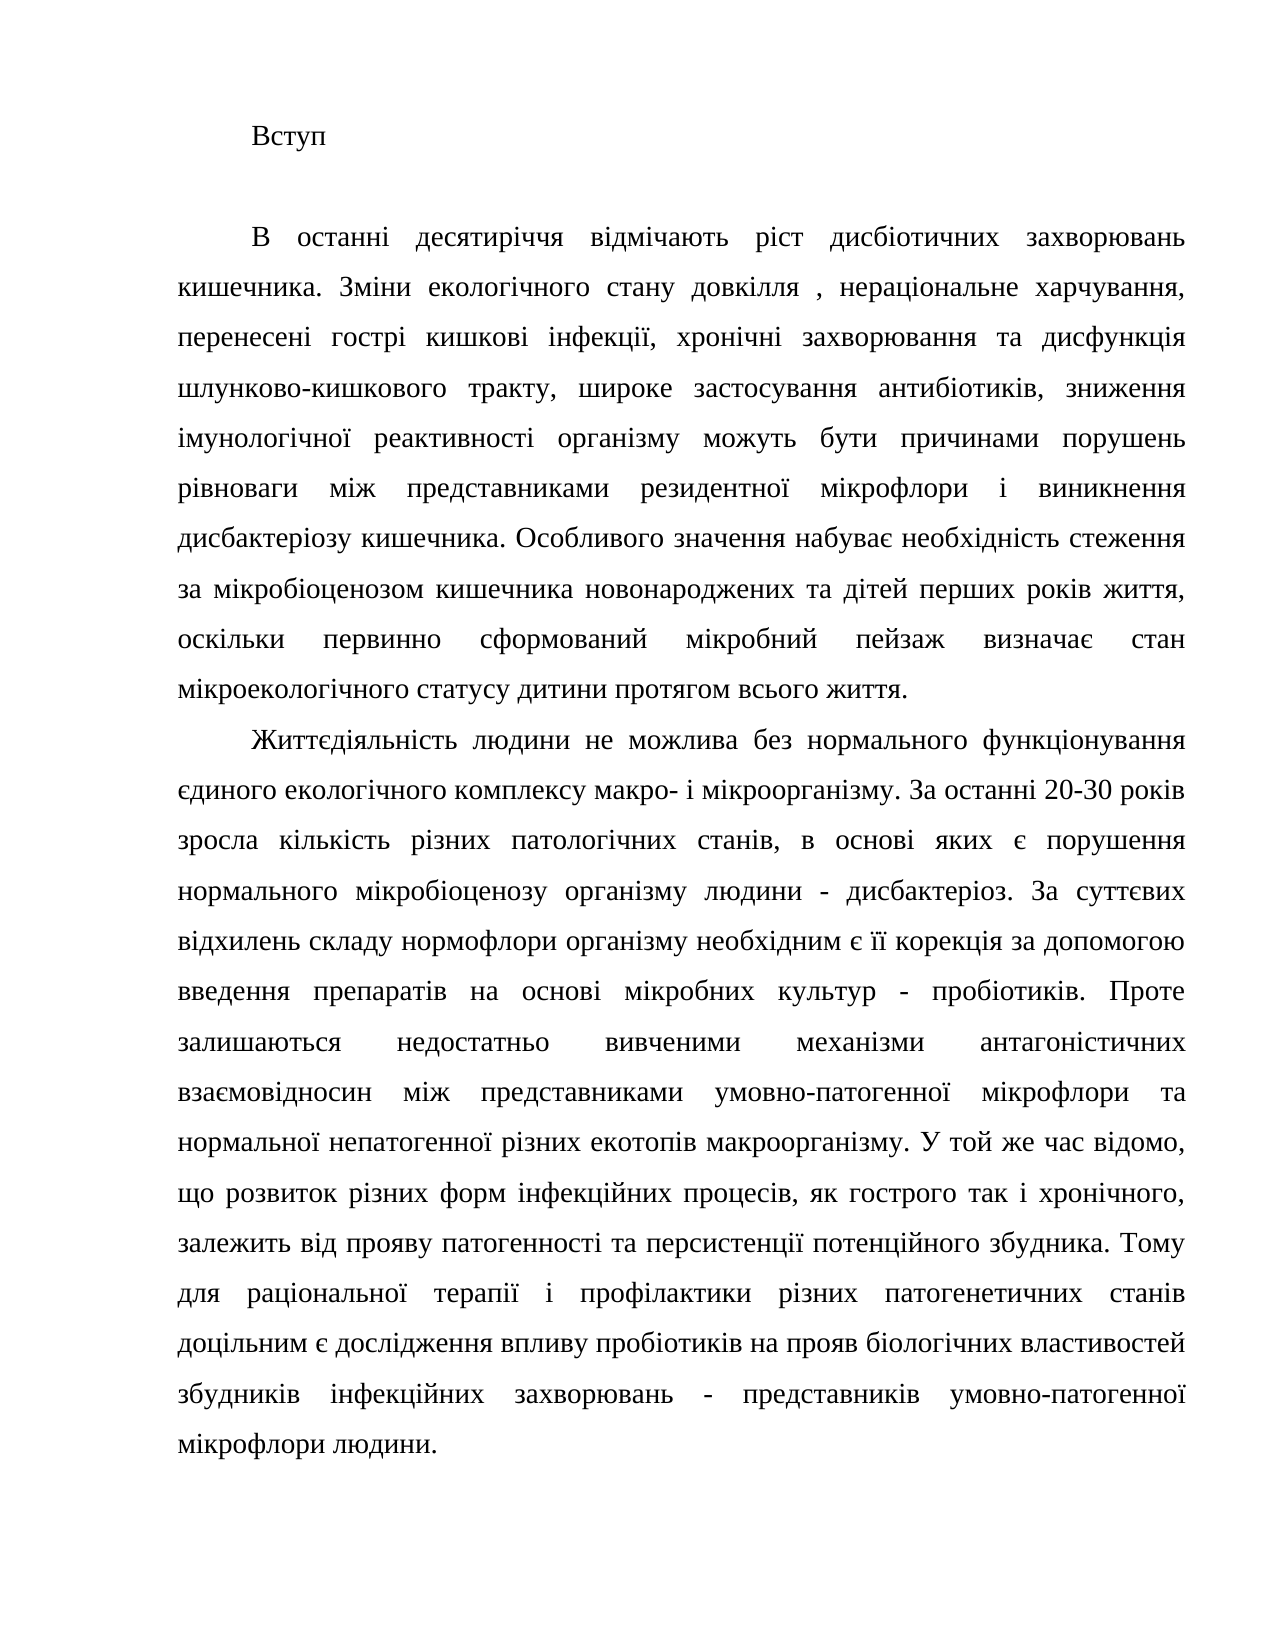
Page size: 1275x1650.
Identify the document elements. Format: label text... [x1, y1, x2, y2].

subtitle Вступ [177, 118, 1186, 152]
text В останні десятиріччя відмічають ріст дисбіотичних захворювань кишечника. Зміни екологічного стану довкілля , нераціональне харчування, перенесені гострі кишкові інфекції, хронічні захворювання та дисфункція шлунково-кишкового тракту, широке застосування антибіотиків, зниження імунологічної реактивності організму можуть бути причинами порушень рівноваги між представниками резидентної мікрофлори і виникнення дисбактеріозу кишечника. Особливого значення набуває необхідність стеження за мікробіоценозом кишечника новонароджених та дітей перших років життя, оскільки первинно сформований мікробний пейзаж визначає стан мікроекологічного статусу дитини протягом всього життя. [177, 219, 1186, 705]
text Життєдіяльність людини не можлива без нормального функціонування єдиного екологічного комплексу макро- і мікроорганізму. За останні 20-30 років зросла кількість різних патологічних станів, в основі яких є порушення нормального мікробіоценозу організму людини - дисбактеріоз. За суттєвих відхилень складу нормофлори організму необхідним є її корекція за допомогою введення препаратів на основі мікробних культур - пробіотиків. Проте залишаються недостатньо вивченими механізми антагоністичних взаємовідносин між представниками умовно-патогенної мікрофлори та нормальної непатогенної різних екотопів макроорганізму. У той же час відомо, що розвиток різних форм інфекційних процесів, як гострого так і хронічного, залежить від прояву патогенності та персистенції потенційного збудника. Тому для раціональної терапії і профілактики різних патогенетичних станів доцільним є дослідження впливу пробіотиків на прояв біологічних властивостей збудників інфекційних захворювань - представників умовно-патогенної мікрофлори людини. [177, 722, 1186, 1460]
